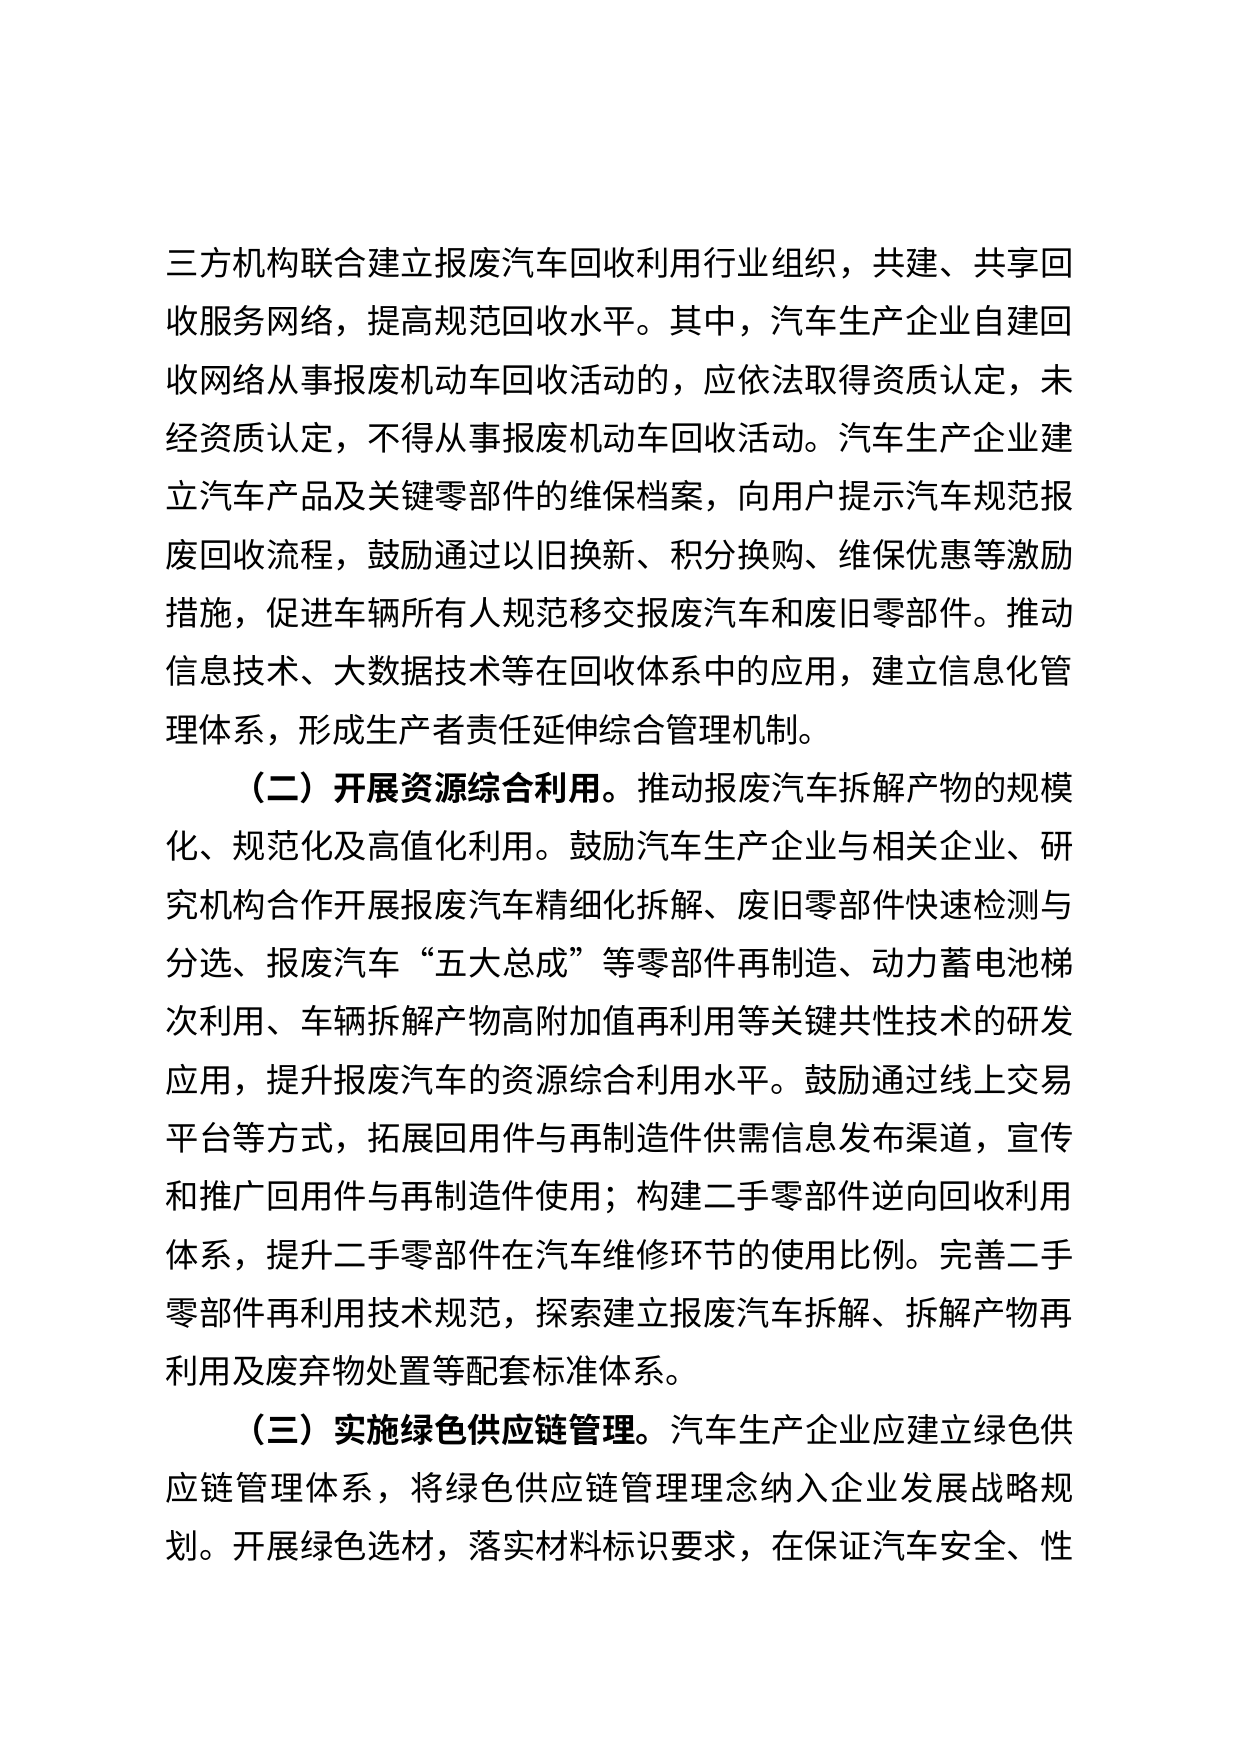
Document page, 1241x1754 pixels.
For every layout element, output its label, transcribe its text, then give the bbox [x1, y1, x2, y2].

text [165, 1395, 1075, 1570]
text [165, 229, 1075, 754]
text （二）开展资源综合利用。推动报废汽车拆解产物的规模化、规范化及高值化利用。鼓励汽车生产企业与相关企业、研究机构合作开展报废汽车精细化拆解、废旧零部件快速检测与分选、报废汽车“五大总成”等零部件再制造、动力蓄电池梯次利用、车辆拆解产物高附加值再利用等关键共性技术的研发应用，提升报废汽车的资源综合利用水平。鼓励通过线上交易平台等方式，拓展回用件与再制造件供需信息发布渠道，宣传和推广回用件与再制造件使用；构建二手零部件逆向回收利用体系，提升二手零部件在汽车维修环节的使用比例。完善二手零部件再利用技术规范，探索建立报废汽车拆解、拆解产物再利用及废弃物处置等配套标准体系。 [165, 754, 1075, 1395]
